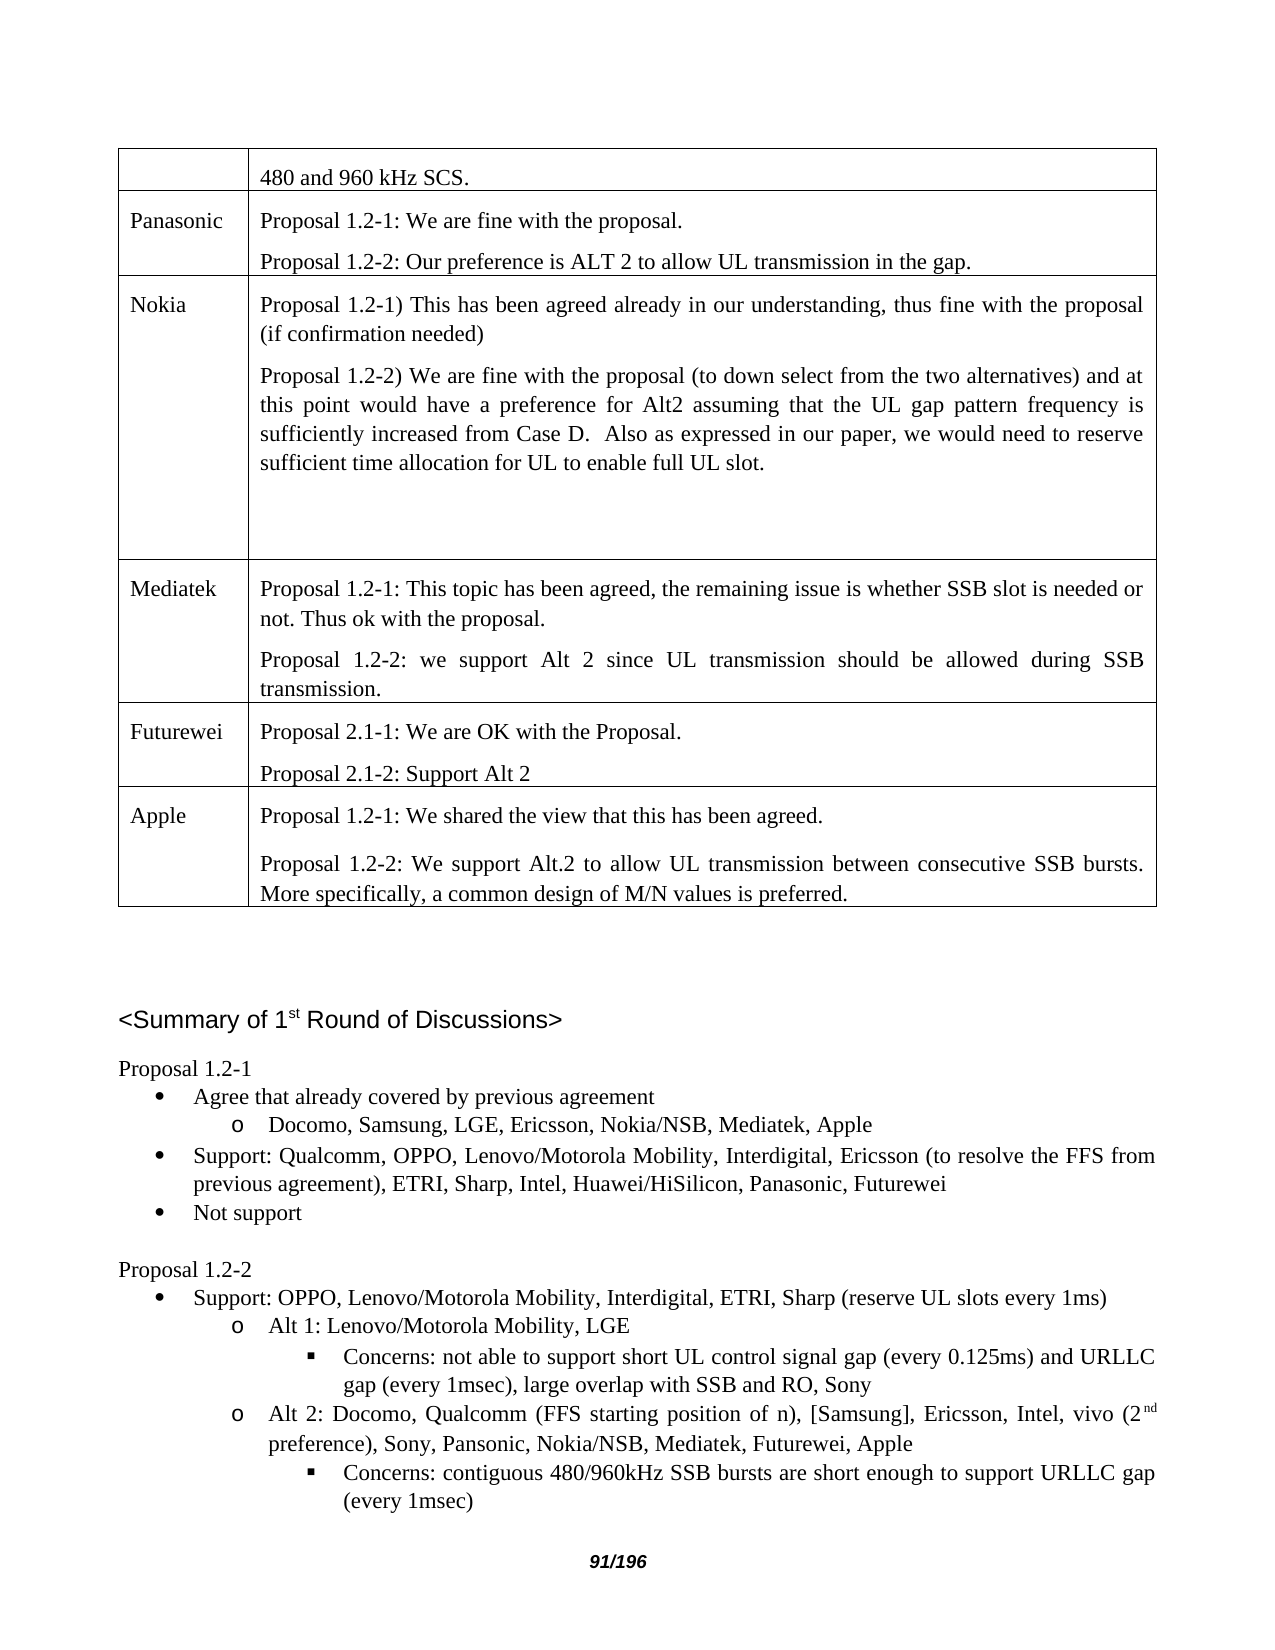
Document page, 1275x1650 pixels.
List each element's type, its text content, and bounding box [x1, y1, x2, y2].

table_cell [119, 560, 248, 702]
list Agree that already covered by previous agreement [156, 1083, 1157, 1109]
list Support: Qualcomm, OPPO, Lenovo/Motorola Mobility, Interdigital, Ericsson (to resolve the FFS from previous agreement), ETRI, Sharp, Intel, Huawei/HiSilicon, Panasonic, Futurewei [156, 1142, 1157, 1197]
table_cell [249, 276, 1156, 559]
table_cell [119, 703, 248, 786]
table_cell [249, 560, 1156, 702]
text Proposal 1.2-2 [118, 1256, 1157, 1282]
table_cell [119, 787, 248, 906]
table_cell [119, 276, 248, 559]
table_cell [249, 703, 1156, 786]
list Docomo, Samsung, LGE, Ericsson, Nokia/NSB, Mediatek, Apple [231, 1112, 1157, 1140]
text Proposal 1.2-1 [118, 1055, 1157, 1081]
subtitle <Summary of 1st Round of Discussions> [118, 1005, 1157, 1034]
list Alt 1: Lenovo/Motorola Mobility, LGE [231, 1313, 1157, 1341]
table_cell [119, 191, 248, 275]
list Alt 2: Docomo, Qualcomm (FFS starting position of n), [Samsung], Ericsson, Intel, vivo (2nd preference), Sony, Pansonic, Nokia/NSB, Mediatek, Futurewei, Apple [231, 1400, 1157, 1457]
list Support: OPPO, Lenovo/Motorola Mobility, Interdigital, ETRI, Sharp (reserve UL slots every 1ms) [156, 1284, 1157, 1311]
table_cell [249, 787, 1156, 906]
list Not support [156, 1199, 1157, 1225]
list Concerns: not able to support short UL control signal gap (every 0.125ms) and URLLC gap (every 1msec), large overlap with SSB and RO, Sony [306, 1343, 1157, 1398]
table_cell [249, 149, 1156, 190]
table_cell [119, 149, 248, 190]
list Concerns: contiguous 480/960kHz SSB bursts are short enough to support URLLC gap (every 1msec) [306, 1459, 1157, 1513]
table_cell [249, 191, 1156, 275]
